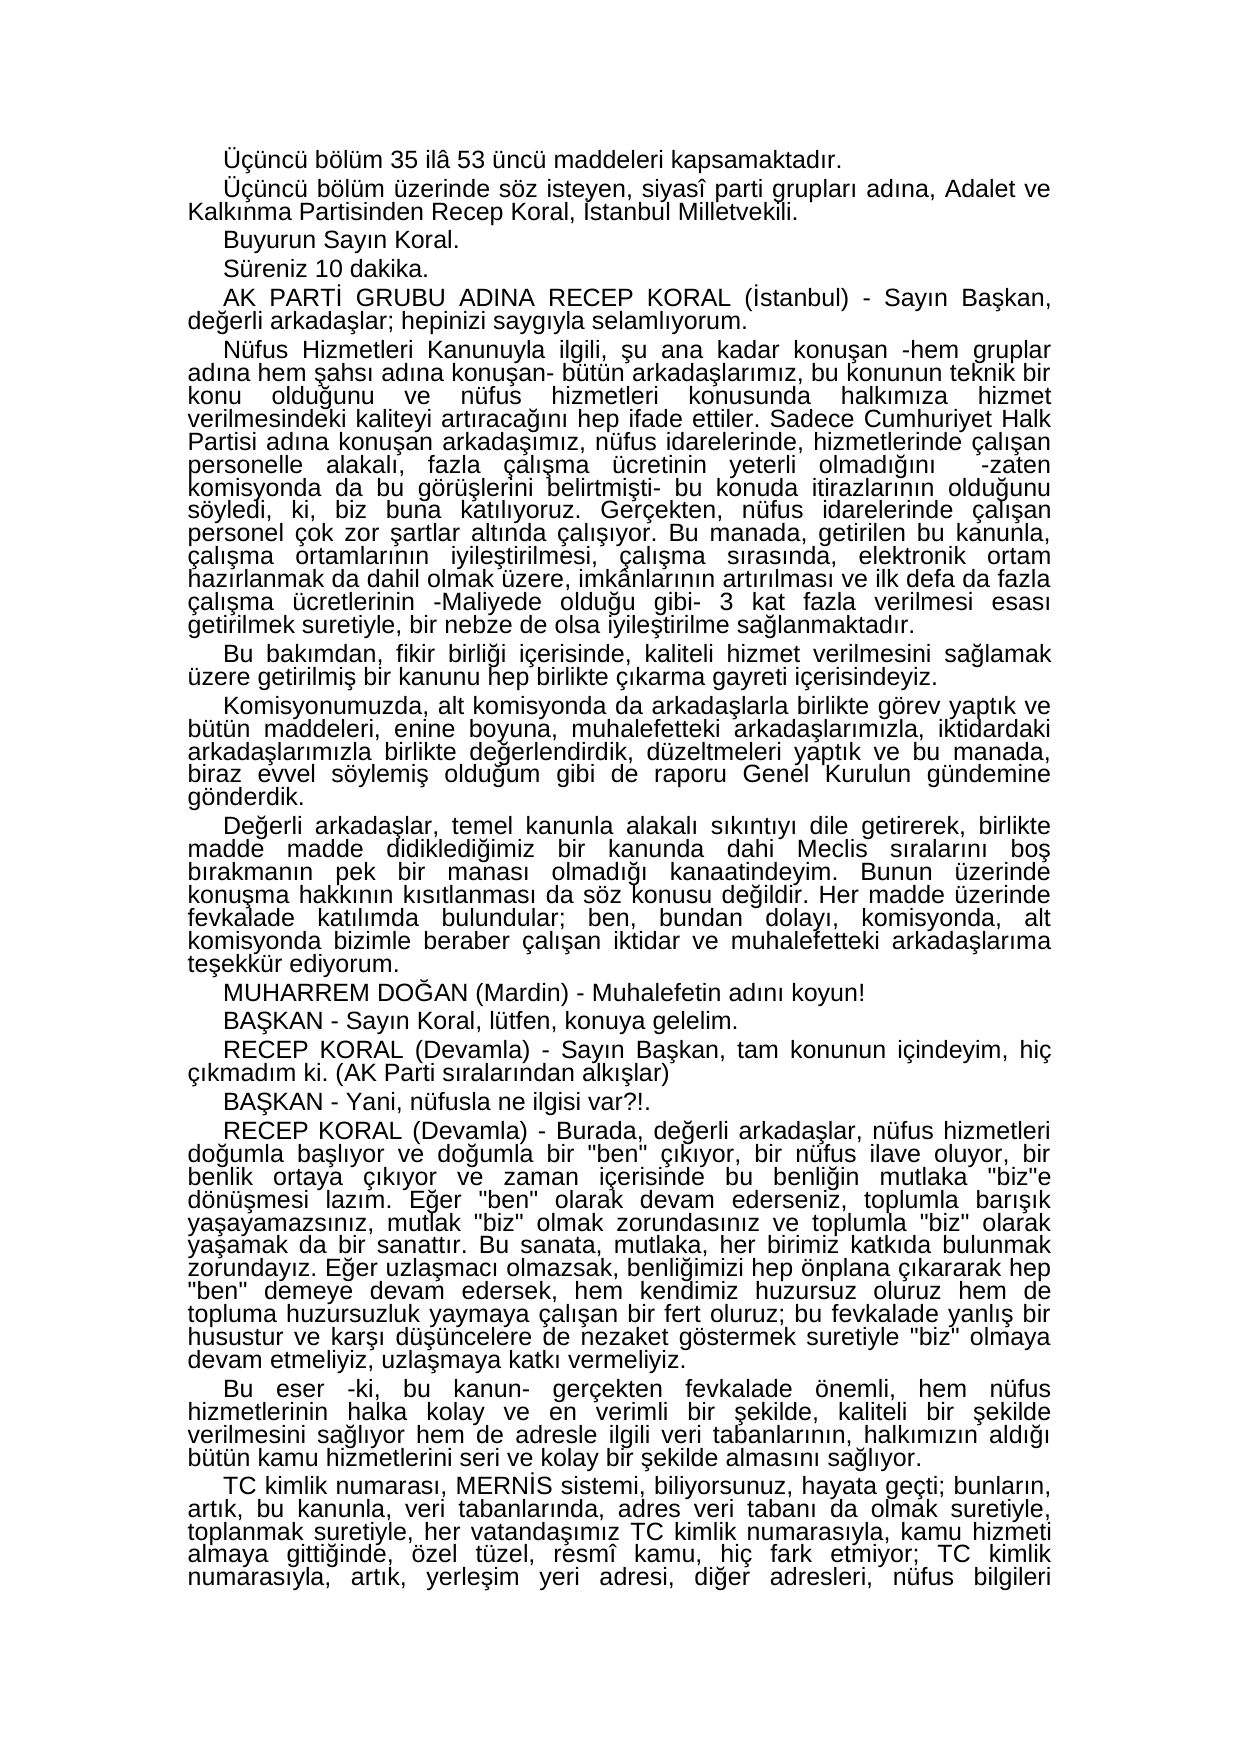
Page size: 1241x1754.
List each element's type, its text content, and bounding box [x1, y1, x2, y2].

text MUHARREM DOĞAN (Mardin) - Muhalefetin adını koyun! [187, 983, 481, 1006]
text Bu bakımdan, fikir birliği içerisinde, kaliteli hizmet verilmesini sağlamak üzere getirilmiş bir kanunu hep birlikte çıkarma gayreti içerisindeyiz. [187, 644, 1053, 690]
text Nüfus Hizmetleri Kanunuyla ilgili, şu ana kadar konuşan -hem gruplar adına hem şahsı adına konuşan- bütün arkadaşlarımız, bu konunun teknik bir konu olduğunu ve nüfus hizmetleri konusunda halkımıza hizmet verilmesindeki kaliteyi artıracağını hep ifade ettiler. Sadece Cumhuriyet Halk Partisi adına konuşan arkadaşımız, nüfus idarelerinde, hizmetlerinde çalışan personelle alakalı, fazla çalışma ücretinin yeterli olmadığını -zaten komisyonda da bu görüşlerini belirtmişti- bu konuda itirazlarının olduğunu söyledi, ki, biz buna katılıyoruz. Gerçekten, nüfus idarelerinde çalışan personel çok zor şartlar altında çalışıyor. Bu manada, getirilen bu kanunla, çalışma ortamlarının iyileştirilmesi, çalışma sırasında, elektronik ortam hazırlanmak da dahil olmak üzere, imkânlarının artırılması ve ilk defa da fazla çalışma ücretlerinin -Maliyede olduğu gibi- 3 kat fazla verilmesi esası getirilmek suretiyle, bir nebze de olsa iyileştirilme sağlanmaktadır. [187, 340, 1053, 638]
text Değerli arkadaşlar, temel kanunla alakalı sıkıntıyı dile getirerek, birlikte madde madde didiklediğimiz bir kanunda dahi Meclis sıralarını boş bırakmanın pek bir manası olmadığı kanaatindeyim. Bunun üzerinde konuşma hakkının kısıtlanması da söz konusu değildir. Her madde üzerinde fevkalade katılımda bulundular; ben, bundan dolayı, komisyonda, alt komisyonda bizimle beraber çalışan iktidar ve muhalefetteki arkadaşlarıma teşekkür ediyorum. [187, 816, 1053, 977]
text BAŞKAN - Sayın Koral, lütfen, konuya gelelim. [187, 1011, 1053, 1034]
text RECEP KORAL (Devamla) - Burada, değerli arkadaşlar, nüfus hizmetleri doğumla başlıyor ve doğumla bir "ben" çıkıyor, bir nüfus ilave oluyor, bir benlik ortaya çıkıyor ve zaman içerisinde bu benliğin mutlaka "biz"e dönüşmesi lazım. Eğer "ben" olarak devam ederseniz, toplumla barışık yaşayamazsınız, mutlak "biz" olmak zorundasınız ve toplumla "biz" olarak yaşamak da bir sanattır. Bu sanata, mutlaka, her birimiz katkıda bulunmak zorundayız. Eğer uzlaşmacı olmazsak, benliğimizi hep önplana çıkararak hep "ben" demeye devam edersek, hem kendimiz huzursuz oluruz hem de topluma huzursuzluk yaymaya çalışan bir fert oluruz; bu fevkalade yanlış bir husustur ve karşı düşüncelere de nezaket göstermek suretiyle "biz" olmaya devam etmeliyiz, uzlaşmaya katkı vermeliyiz. [187, 1121, 1053, 1373]
text Komisyonumuzda, alt komisyonda da arkadaşlarla birlikte görev yaptık ve bütün maddeleri, enine boyuna, muhalefetteki arkadaşlarımızla, iktidardaki arkadaşlarımızla birlikte değerlendirdik, düzeltmeleri yaptık ve bu manada, biraz evvel söylemiş olduğum gibi de raporu Genel Kurulun gündemine gönderdik. [187, 696, 1053, 810]
text BAŞKAN - Yani, nüfusla ne ilgisi var?!. [187, 1092, 1053, 1115]
text Süreniz 10 dakika. [187, 259, 1053, 282]
text MUHARREM DOĞAN (Mardin) - Muhalefetin adını koyun! [563, 983, 1053, 1006]
text RECEP KORAL (Devamla) - Sayın Başkan, tam konunun içindeyim, hiç çıkmadım ki. (AK Parti sıralarından alkışlar) [187, 1040, 1053, 1086]
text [187, 1477, 1053, 1590]
text Üçüncü bölüm üzerinde söz isteyen, siyasî parti grupları adına, Adalet ve Kalkınma Partisinden Recep Koral, İstanbul Milletvekili. [187, 179, 1053, 225]
text AK PARTİ GRUBU ADINA RECEP KORAL (İstanbul) - Sayın Başkan, değerli arkadaşlar; hepinizi saygıyla selamlıyorum. [187, 288, 1053, 334]
text Üçüncü bölüm 35 ilâ 53 üncü maddeleri kapsamaktadır. [187, 150, 1053, 173]
text Bu eser -ki, bu kanun- gerçekten fevkalade önemli, hem nüfus hizmetlerinin halka kolay ve en verimli bir şekilde, kaliteli bir şekilde verilmesini sağlıyor hem de adresle ilgili veri tabanlarının, halkımızın aldığı bütün kamu hizmetlerini seri ve kolay bir şekilde almasını sağlıyor. [187, 1379, 1053, 1471]
text Buyurun Sayın Koral. [187, 231, 1053, 253]
